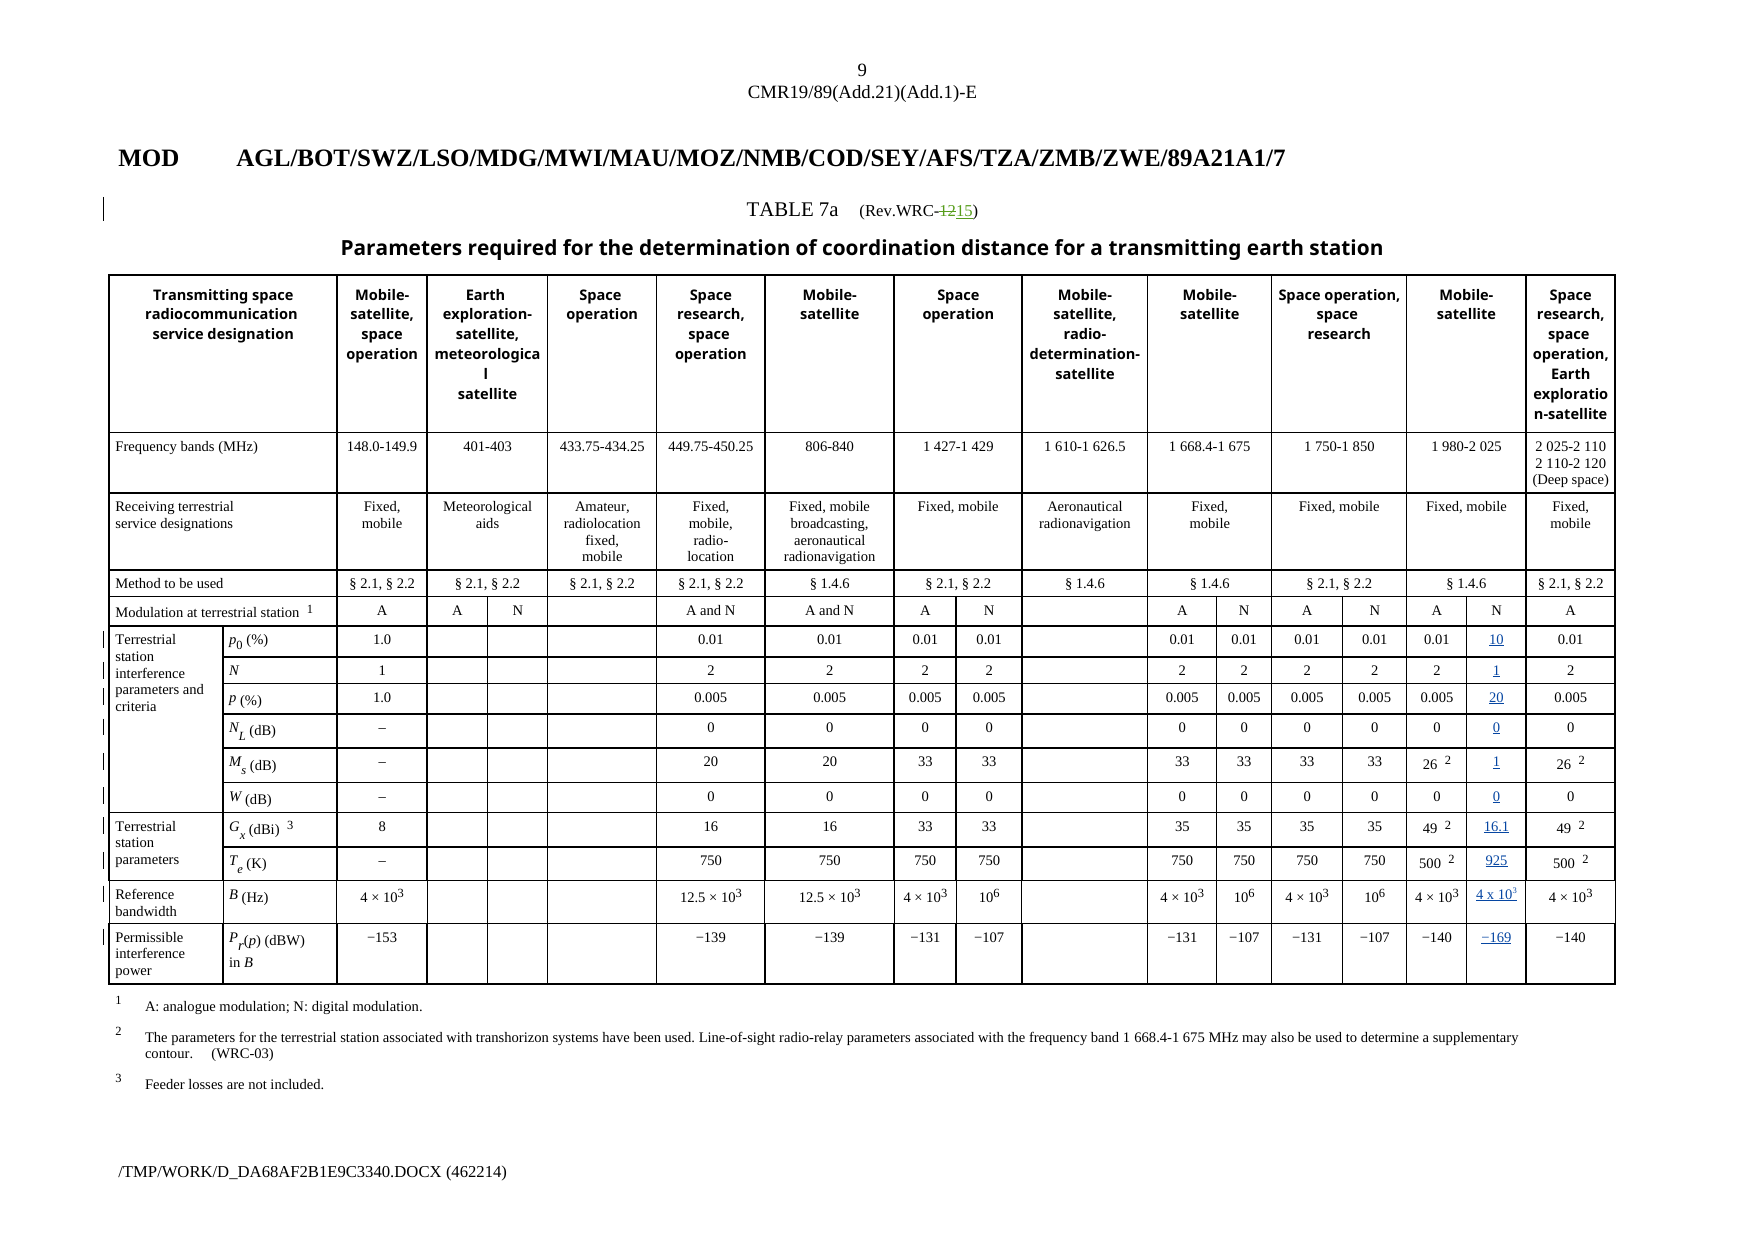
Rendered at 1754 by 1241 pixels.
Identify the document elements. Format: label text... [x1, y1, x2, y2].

table_cell [428, 749, 487, 782]
table_cell § 1.4.6 [766, 571, 893, 596]
table_cell [428, 684, 487, 713]
table_cell 16 [766, 813, 893, 846]
table_header Earth exploration-satellite, meteorological satellite [428, 276, 547, 432]
table_cell W (dB) [224, 783, 336, 812]
table_cell § 2.1, § 2.2 [428, 571, 547, 596]
table_cell 0 [1148, 715, 1216, 747]
table_cell [1467, 783, 1525, 812]
table_cell 2 [766, 658, 893, 683]
table_cell § 2.1, § 2.2 [1527, 571, 1614, 596]
table_cell Fixed, mobile [338, 494, 426, 569]
table_cell 0.005 [1148, 684, 1216, 713]
table_cell 0.005 [1272, 684, 1342, 713]
table_cell 2 [1407, 658, 1466, 683]
table_cell 35 [1272, 813, 1342, 846]
table_cell Terrestrial station interference parameters and criteria [110, 627, 222, 812]
table_cell A [1148, 597, 1216, 625]
table_cell 0.01 [1527, 627, 1614, 656]
table_cell A and N [766, 597, 893, 625]
table_cell N [1217, 597, 1271, 625]
table_cell 0 [1343, 783, 1406, 812]
table_cell 106 [1217, 881, 1271, 923]
table_cell 16 [657, 813, 764, 846]
table_cell 0.005 [766, 684, 893, 713]
table_cell A [1527, 597, 1614, 625]
table_cell [1467, 881, 1525, 923]
table_cell N [488, 597, 547, 625]
table_cell [1467, 658, 1525, 683]
table_cell 12.5 × 103 [657, 881, 764, 923]
table_cell 750 [1148, 848, 1216, 880]
table_cell 33 [1343, 749, 1406, 782]
table_cell 20 [766, 749, 893, 782]
table_cell 0.01 [657, 627, 764, 656]
table_cell 1.0 [338, 684, 426, 713]
table_cell Reference bandwidth [110, 881, 223, 923]
table_header Space operation [548, 276, 656, 432]
table_cell Ms (dB) [224, 749, 336, 782]
table_cell 2 [657, 658, 764, 683]
table_cell 500 2 [1527, 848, 1614, 880]
table_cell [548, 924, 656, 983]
table_cell § 2.1, § 2.2 [338, 571, 426, 596]
table_header Space operation, space research [1272, 276, 1406, 432]
table_cell 33 [1217, 749, 1271, 782]
table_cell Modulation at terrestrial station 1 [110, 597, 336, 625]
table_cell 500 2 [1407, 848, 1466, 880]
table_cell [548, 715, 656, 747]
table_cell [1023, 715, 1147, 747]
table_cell Terrestrial station parameters [110, 813, 222, 880]
table_cell −140 [1407, 924, 1466, 983]
table_cell Fixed, mobile [895, 494, 1021, 569]
table_cell 35 [1217, 813, 1271, 846]
table_cell 4 × 103 [895, 881, 956, 923]
table_cell 33 [895, 813, 955, 846]
table_cell 2 [1272, 658, 1342, 683]
table_cell 1 668.4-1 675 [1148, 433, 1271, 492]
table_cell A [338, 597, 426, 625]
table_cell 750 [1343, 848, 1406, 880]
table_cell 1.0 [338, 627, 426, 656]
table_cell [1023, 783, 1147, 812]
table_cell 0 [657, 783, 764, 812]
table_cell 1 750-1 850 [1272, 433, 1406, 492]
table_cell Fixed, mobile [1527, 494, 1614, 569]
table_cell Receiving terrestrial service designations [110, 494, 336, 569]
table_cell 12.5 × 103 [765, 881, 894, 923]
table_cell [1023, 813, 1147, 846]
table_cell 0.01 [1217, 627, 1271, 656]
table_cell Pr(p) (dBW) in B [224, 924, 336, 983]
table_cell [488, 658, 547, 683]
table_header Space research, space operation, Earth exploration-satellite [1527, 276, 1614, 432]
table_cell A [428, 597, 487, 625]
table_cell [488, 813, 547, 846]
table_cell [488, 749, 547, 782]
table_cell Te (K) [224, 848, 336, 880]
table_cell NL (dB) [224, 715, 336, 747]
text TABLE 7a (Rev.WRC-) [118, 197, 1606, 221]
table_cell 750 [1217, 848, 1271, 880]
table_cell 0 [1272, 715, 1342, 747]
table_cell Permissible interference power [110, 924, 222, 983]
table_cell 2 [1527, 658, 1614, 683]
table_cell Amateur, radiolocation fixed, mobile [548, 494, 656, 569]
table_cell −131 [895, 924, 955, 983]
table_cell Frequency bands (MHz) [110, 433, 336, 492]
table_header Space research, space operation [657, 276, 764, 432]
table_cell 0 [1407, 783, 1466, 812]
table_cell – [338, 715, 426, 747]
table_cell −131 [1148, 924, 1216, 983]
table_cell [548, 848, 656, 880]
table_cell −131 [1272, 924, 1342, 983]
table_cell 0.005 [895, 684, 955, 713]
table_cell [488, 627, 547, 656]
table_cell – [338, 848, 426, 880]
table_cell – [338, 749, 426, 782]
table_cell 0.005 [1527, 684, 1614, 713]
table_cell 0.01 [766, 627, 893, 656]
table_cell 0.01 [1343, 627, 1406, 656]
table_cell [488, 684, 547, 713]
table_cell 0 [957, 715, 1021, 747]
table_cell 0.005 [1407, 684, 1466, 713]
table_cell 4 × 103 [1407, 881, 1466, 923]
table_cell 0 [957, 783, 1021, 812]
table_cell 750 [1272, 848, 1342, 880]
table_cell 0 [1527, 783, 1614, 812]
table_cell A and N [657, 597, 764, 625]
table_cell [428, 813, 487, 846]
table_cell [1023, 627, 1147, 656]
table_cell 0 [1217, 783, 1271, 812]
table_cell 0.01 [1272, 627, 1342, 656]
table_cell Fixed, mobile [1272, 494, 1406, 569]
table_cell 1 980-2 025 [1407, 433, 1525, 492]
table_cell −139 [657, 924, 764, 983]
table_cell 106 [957, 881, 1021, 923]
table_cell 2 [957, 658, 1021, 683]
table_cell 2 [895, 658, 955, 683]
table_cell −140 [1527, 924, 1614, 983]
table_cell A [895, 597, 955, 625]
table_cell Fixed, mobile [1407, 494, 1525, 569]
table_cell [428, 627, 487, 656]
table_cell [1022, 881, 1147, 923]
table_cell [1023, 597, 1147, 625]
table_cell [548, 881, 656, 923]
table_cell Fixed, mobile, radio- location [657, 494, 764, 569]
table_cell 2 025-2 110 2 110-2 120 (Deep space) [1527, 433, 1614, 492]
table_cell 0 [1148, 783, 1216, 812]
table_cell A [1272, 597, 1342, 625]
table_cell [1467, 749, 1525, 782]
table_cell 0.01 [1148, 627, 1216, 656]
table_cell 0 [1343, 715, 1406, 747]
table_cell § 1.4.6 [1407, 571, 1525, 596]
table_cell 4 × 103 [337, 881, 427, 923]
table_cell 0 [1527, 715, 1614, 747]
table_cell [548, 813, 656, 846]
table_cell N [224, 658, 336, 683]
table_cell 750 [657, 848, 764, 880]
table_header Mobile- satellite [1148, 276, 1271, 432]
table_cell 0 [1272, 783, 1342, 812]
table_cell 26 2 [1407, 749, 1466, 782]
table_cell Meteorological aids [428, 494, 547, 569]
table_cell [428, 848, 487, 880]
table_cell [1467, 684, 1525, 713]
table_cell −107 [1343, 924, 1406, 983]
table_cell [428, 715, 487, 747]
table_cell −153 [338, 924, 426, 983]
table_cell B (Hz) [224, 881, 336, 923]
table_cell 2 [1217, 658, 1271, 683]
table_cell [488, 715, 547, 747]
table_cell [548, 749, 656, 782]
table_cell 20 [657, 749, 764, 782]
table_cell 148.0-149.9 [338, 433, 426, 492]
table_cell 0.005 [657, 684, 764, 713]
table_cell [428, 881, 487, 923]
table_cell 1 A: analogue modulation; N: digital modulation. 2 The parameters for the terrestrial station associated with transhorizon systems have been used. Line-of-sight radio-relay parameters associated with the frequency band 1 668.4-1 675 MHz may also be used to determine a supplementary contour. (WRC-03) 3 Feeder losses are not included. [109, 985, 1609, 1092]
table_cell 1 610-1 626.5 [1023, 433, 1147, 492]
table_cell Method to be used [110, 571, 336, 596]
table_cell −139 [766, 924, 893, 983]
table_cell [1467, 848, 1525, 880]
table_cell 2 [1148, 658, 1216, 683]
table_cell § 2.1, § 2.2 [895, 571, 1021, 596]
table_cell 750 [895, 848, 955, 880]
table_cell 33 [1148, 749, 1216, 782]
table_cell 1 427-1 429 [895, 433, 1021, 492]
table_cell [1023, 848, 1147, 880]
table_cell 2 [1343, 658, 1406, 683]
table_cell § 2.1, § 2.2 [657, 571, 764, 596]
table_cell 0 [766, 783, 893, 812]
table_cell N [1467, 597, 1525, 625]
table_cell [548, 658, 656, 683]
table_header Space operation [895, 276, 1021, 432]
table_cell [428, 658, 487, 683]
table_cell 750 [766, 848, 893, 880]
table_cell [1467, 627, 1525, 656]
table_cell 49 2 [1527, 813, 1614, 846]
table_cell 8 [338, 813, 426, 846]
table_cell −107 [957, 924, 1021, 983]
table_cell 33 [957, 749, 1021, 782]
table_header Mobile- satellite [1407, 276, 1525, 432]
table_cell [488, 848, 547, 880]
table_cell § 2.1, § 2.2 [1272, 571, 1406, 596]
table_cell 33 [1272, 749, 1342, 782]
table_cell [548, 627, 656, 656]
table_cell Fixed, mobile broadcasting, aeronautical radionavigation [766, 494, 893, 569]
table_cell 0.01 [1407, 627, 1466, 656]
table_cell 4 × 103 [1272, 881, 1342, 923]
table_cell −107 [1217, 924, 1271, 983]
table_cell [428, 783, 487, 812]
table_cell Aeronautical radionavigation [1023, 494, 1147, 569]
table_cell 0.005 [957, 684, 1021, 713]
table_cell p0 (%) [224, 627, 336, 656]
title Parameters required for the determination of coordination distance for a transmitting earth station [118, 233, 1606, 262]
table_cell [488, 924, 547, 983]
table_cell 106 [1343, 881, 1406, 923]
table_cell 0.005 [1343, 684, 1406, 713]
table_cell 35 [1343, 813, 1406, 846]
table_cell 0.005 [1217, 684, 1271, 713]
table_cell 449.75-450.25 [657, 433, 764, 492]
table_cell 0 [1407, 715, 1466, 747]
table_cell 0 [1217, 715, 1271, 747]
table_cell – [338, 783, 426, 812]
table_cell [428, 924, 487, 983]
table_cell [548, 597, 656, 625]
table_cell [548, 684, 656, 713]
table_cell 35 [1148, 813, 1216, 846]
table_cell N [957, 597, 1021, 625]
table_cell Fixed, mobile [1148, 494, 1271, 569]
table_cell N [1343, 597, 1406, 625]
table_cell 0.01 [895, 627, 955, 656]
table_cell [488, 881, 547, 923]
table_cell 401-403 [428, 433, 547, 492]
table_cell p (%) [224, 684, 336, 713]
table_cell 4 × 103 [1526, 881, 1615, 923]
table_header Mobile- satellite [766, 276, 893, 432]
table_cell 0 [657, 715, 764, 747]
table_cell [1467, 813, 1525, 846]
table_cell 33 [895, 749, 955, 782]
table_cell 1 [338, 658, 426, 683]
table_cell 33 [957, 813, 1021, 846]
table_cell 433.75-434.25 [548, 433, 656, 492]
table_cell § 1.4.6 [1023, 571, 1147, 596]
table_cell 750 [957, 848, 1021, 880]
table_header Transmitting space radiocommunication service designation [110, 276, 336, 432]
text MOD AGL/BOT/SWZ/LSO/MDG/MWI/MAU/MOZ/NMB/COD/SEY/AFS/TZA/ZMB/ZWE/89A21A1/7 [118, 143, 1606, 172]
table_cell 26 2 [1527, 749, 1614, 782]
table_cell 0 [895, 715, 955, 747]
table_cell [1023, 658, 1147, 683]
table_cell § 1.4.6 [1148, 571, 1271, 596]
table_cell A [1407, 597, 1466, 625]
table_cell [1467, 715, 1525, 747]
table_cell 49 2 [1407, 813, 1466, 846]
table_cell 806-840 [766, 433, 893, 492]
table_cell Gx (dBi) 3 [224, 813, 336, 846]
table_cell 0 [895, 783, 955, 812]
table_cell [488, 783, 547, 812]
table_cell [1023, 749, 1147, 782]
table_cell [1023, 684, 1147, 713]
table_header Mobile- satellite, radio- determination- satellite [1023, 276, 1147, 432]
table_header Mobile-satellite, space operation [338, 276, 426, 432]
table_cell § 2.1, § 2.2 [548, 571, 656, 596]
table_cell 0 [766, 715, 893, 747]
table_cell [1023, 924, 1147, 983]
table_cell [1467, 924, 1525, 983]
table_cell 0.01 [957, 627, 1021, 656]
table_cell 4 × 103 [1148, 881, 1216, 923]
table_cell [548, 783, 656, 812]
